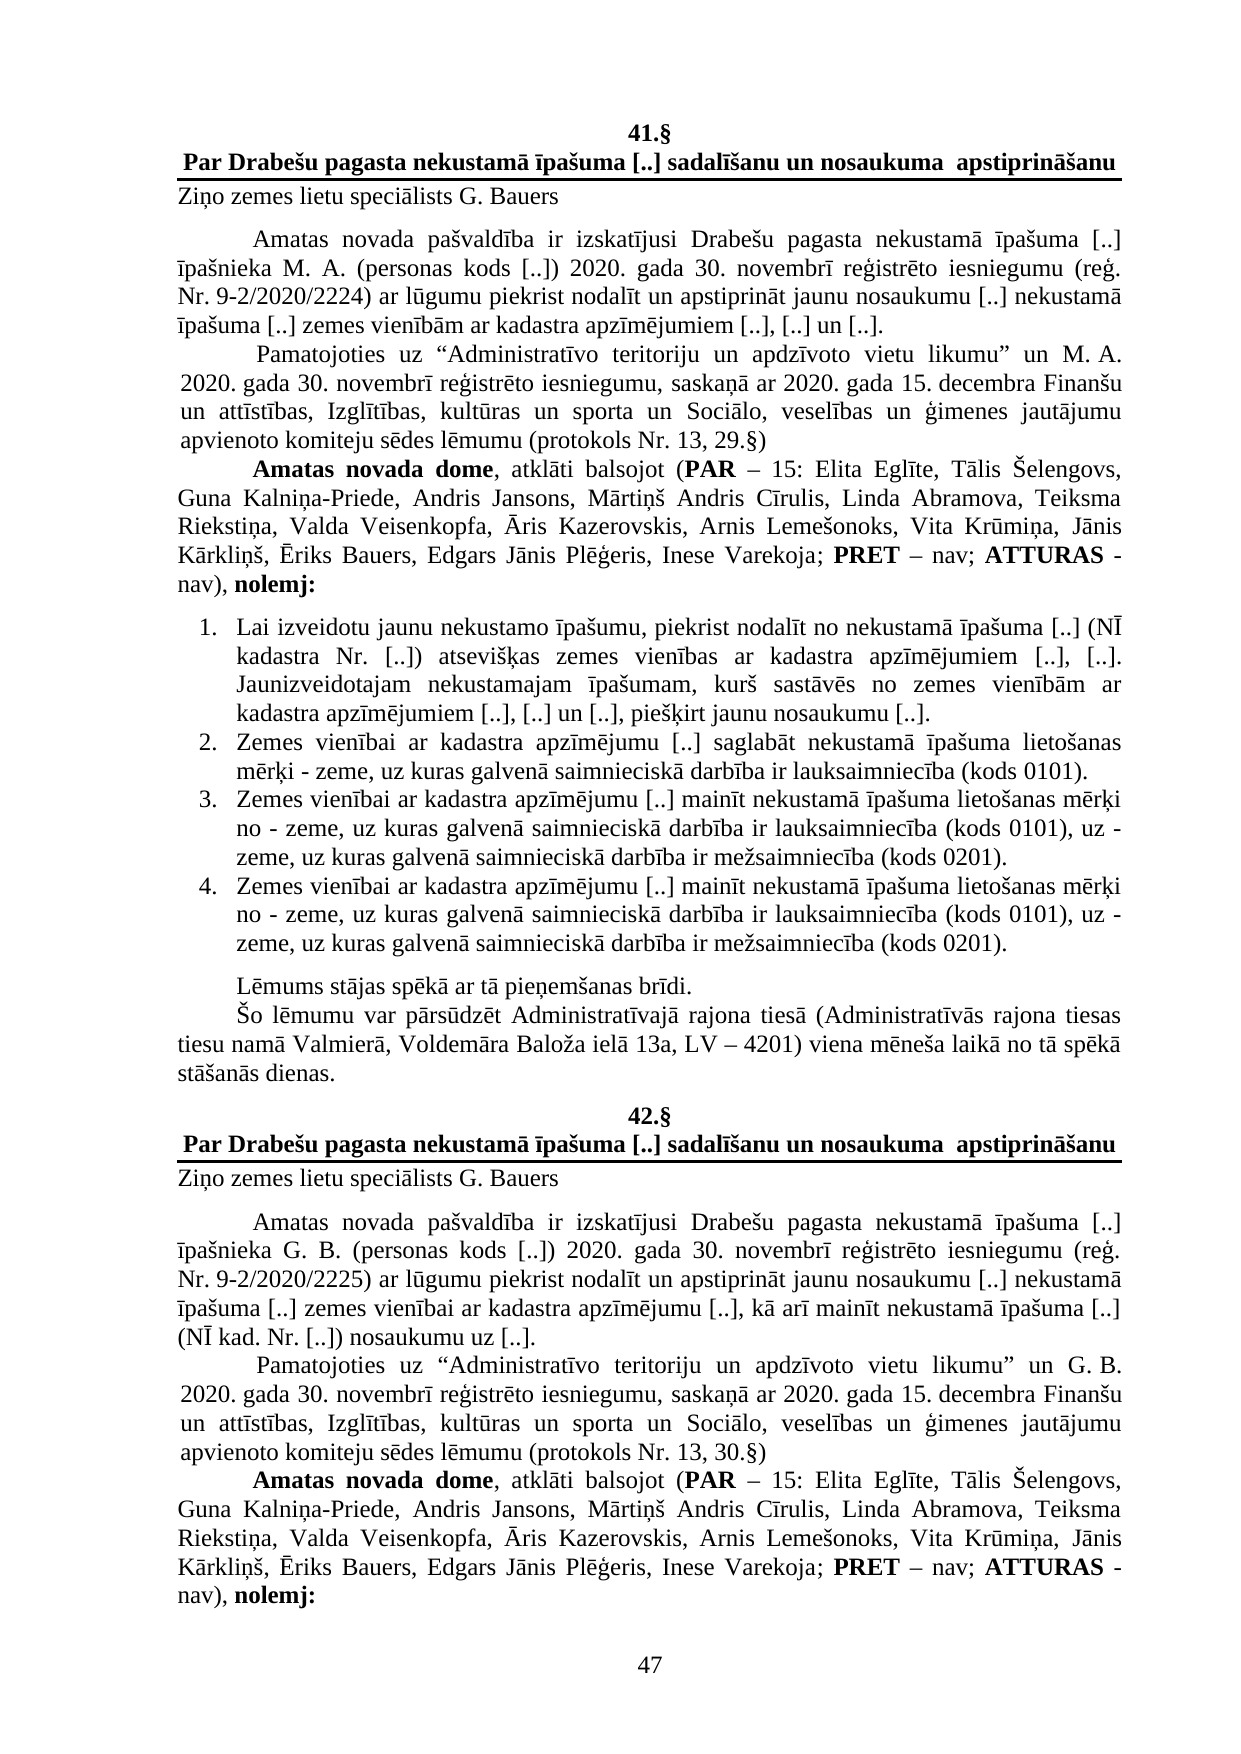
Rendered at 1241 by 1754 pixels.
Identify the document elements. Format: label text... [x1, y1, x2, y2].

text Pamatojoties uz “Administratīvo teritoriju un apdzīvoto vietu likumu” un G. B. 2020. gada 30. novembrī reģistrēto iesniegumu, saskaņā ar 2020. gada 15. decembra Finanšu un attīstības, Izglītības, kultūras un sporta un Sociālo, veselības un ģimenes jautājumu apvienoto komiteju sēdes lēmumu (protokols Nr. 13, 30.§) [180, 1350, 1122, 1465]
text Par Drabešu pagasta nekustamā īpašuma [..] sadalīšanu un nosaukuma apstiprināšanu [177, 147, 1122, 178]
list Zemes vienībai ar kadastra apzīmējumu [..] saglabāt nekustamā īpašuma lietošanas mērķi - zeme, uz kuras galvenā saimnieciskā darbība ir lauksaimniecība (kods 0101). [199, 727, 1122, 784]
text Šo lēmumu var pārsūdzēt Administratīvajā rajona tiesā (Administratīvās rajona tiesas tiesu namā Valmierā, Voldemāra Baloža ielā 13a, LV – 4201) viena mēneša laikā no tā spēkā stāšanās dienas. [177, 1000, 1122, 1086]
text Amatas novada dome, atklāti balsojot (PAR – 15: Elita Eglīte, Tālis Šelengovs, Guna Kalniņa-Priede, Andris Jansons, Mārtiņš Andris Cīrulis, Linda Abramova, Teiksma Riekstiņa, Valda Veisenkopfa, Āris Kazerovskis, Arnis Lemešonoks, Vita Krūmiņa, Jānis Kārkliņš, Ēriks Bauers, Edgars Jānis Plēģeris, Inese Varekoja; PRET – nav; ATTURAS - nav), nolemj: [177, 1465, 1122, 1609]
text Ziņo zemes lietu speciālists G. Bauers [177, 181, 1122, 209]
text 41.§ [177, 118, 1122, 147]
text Amatas novada pašvaldība ir izskatījusi Drabešu pagasta nekustamā īpašuma [..] īpašnieka M. A. (personas kods [..]) 2020. gada 30. novembrī reģistrēto iesniegumu (reģ. Nr. 9-2/2020/2224) ar lūgumu piekrist nodalīt un apstiprināt jaunu nosaukumu [..] nekustamā īpašuma [..] zemes vienībām ar kadastra apzīmējumiem [..], [..] un [..]. [177, 224, 1122, 339]
list Zemes vienībai ar kadastra apzīmējumu [..] mainīt nekustamā īpašuma lietošanas mērķi no - zeme, uz kuras galvenā saimnieciskā darbība ir lauksaimniecība (kods 0101), uz - zeme, uz kuras galvenā saimnieciskā darbība ir mežsaimniecība (kods 0201). [199, 784, 1122, 871]
text Pamatojoties uz “Administratīvo teritoriju un apdzīvoto vietu likumu” un M. A. 2020. gada 30. novembrī reģistrēto iesniegumu, saskaņā ar 2020. gada 15. decembra Finanšu un attīstības, Izglītības, kultūras un sporta un Sociālo, veselības un ģimenes jautājumu apvienoto komiteju sēdes lēmumu (protokols Nr. 13, 29.§) [180, 339, 1122, 454]
text 42.§ [177, 1101, 1122, 1129]
list Zemes vienībai ar kadastra apzīmējumu [..] mainīt nekustamā īpašuma lietošanas mērķi no - zeme, uz kuras galvenā saimnieciskā darbība ir lauksaimniecība (kods 0101), uz - zeme, uz kuras galvenā saimnieciskā darbība ir mežsaimniecība (kods 0201). [199, 871, 1122, 957]
text Amatas novada pašvaldība ir izskatījusi Drabešu pagasta nekustamā īpašuma [..] īpašnieka G. B. (personas kods [..]) 2020. gada 30. novembrī reģistrēto iesniegumu (reģ. Nr. 9-2/2020/2225) ar lūgumu piekrist nodalīt un apstiprināt jaunu nosaukumu [..] nekustamā īpašuma [..] zemes vienībai ar kadastra apzīmējumu [..], kā arī mainīt nekustamā īpašuma [..] (NĪ kad. Nr. [..]) nosaukumu uz [..]. [177, 1207, 1122, 1350]
text Lēmums stājas spēkā ar tā pieņemšanas brīdi. [177, 971, 1122, 1000]
text Amatas novada dome, atklāti balsojot (PAR – 15: Elita Eglīte, Tālis Šelengovs, Guna Kalniņa-Priede, Andris Jansons, Mārtiņš Andris Cīrulis, Linda Abramova, Teiksma Riekstiņa, Valda Veisenkopfa, Āris Kazerovskis, Arnis Lemešonoks, Vita Krūmiņa, Jānis Kārkliņš, Ēriks Bauers, Edgars Jānis Plēģeris, Inese Varekoja; PRET – nav; ATTURAS - nav), nolemj: [177, 454, 1122, 598]
text Par Drabešu pagasta nekustamā īpašuma [..] sadalīšanu un nosaukuma apstiprināšanu [177, 1129, 1122, 1160]
list Lai izveidotu jaunu nekustamo īpašumu, piekrist nodalīt no nekustamā īpašuma [..] (NĪ kadastra Nr. [..]) atsevišķas zemes vienības ar kadastra apzīmējumiem [..], [..]. Jaunizveidotajam nekustamajam īpašumam, kurš sastāvēs no zemes vienībām ar kadastra apzīmējumiem [..], [..] un [..], piešķirt jaunu nosaukumu [..]. [199, 612, 1122, 727]
text Ziņo zemes lietu speciālists G. Bauers [177, 1163, 1122, 1192]
